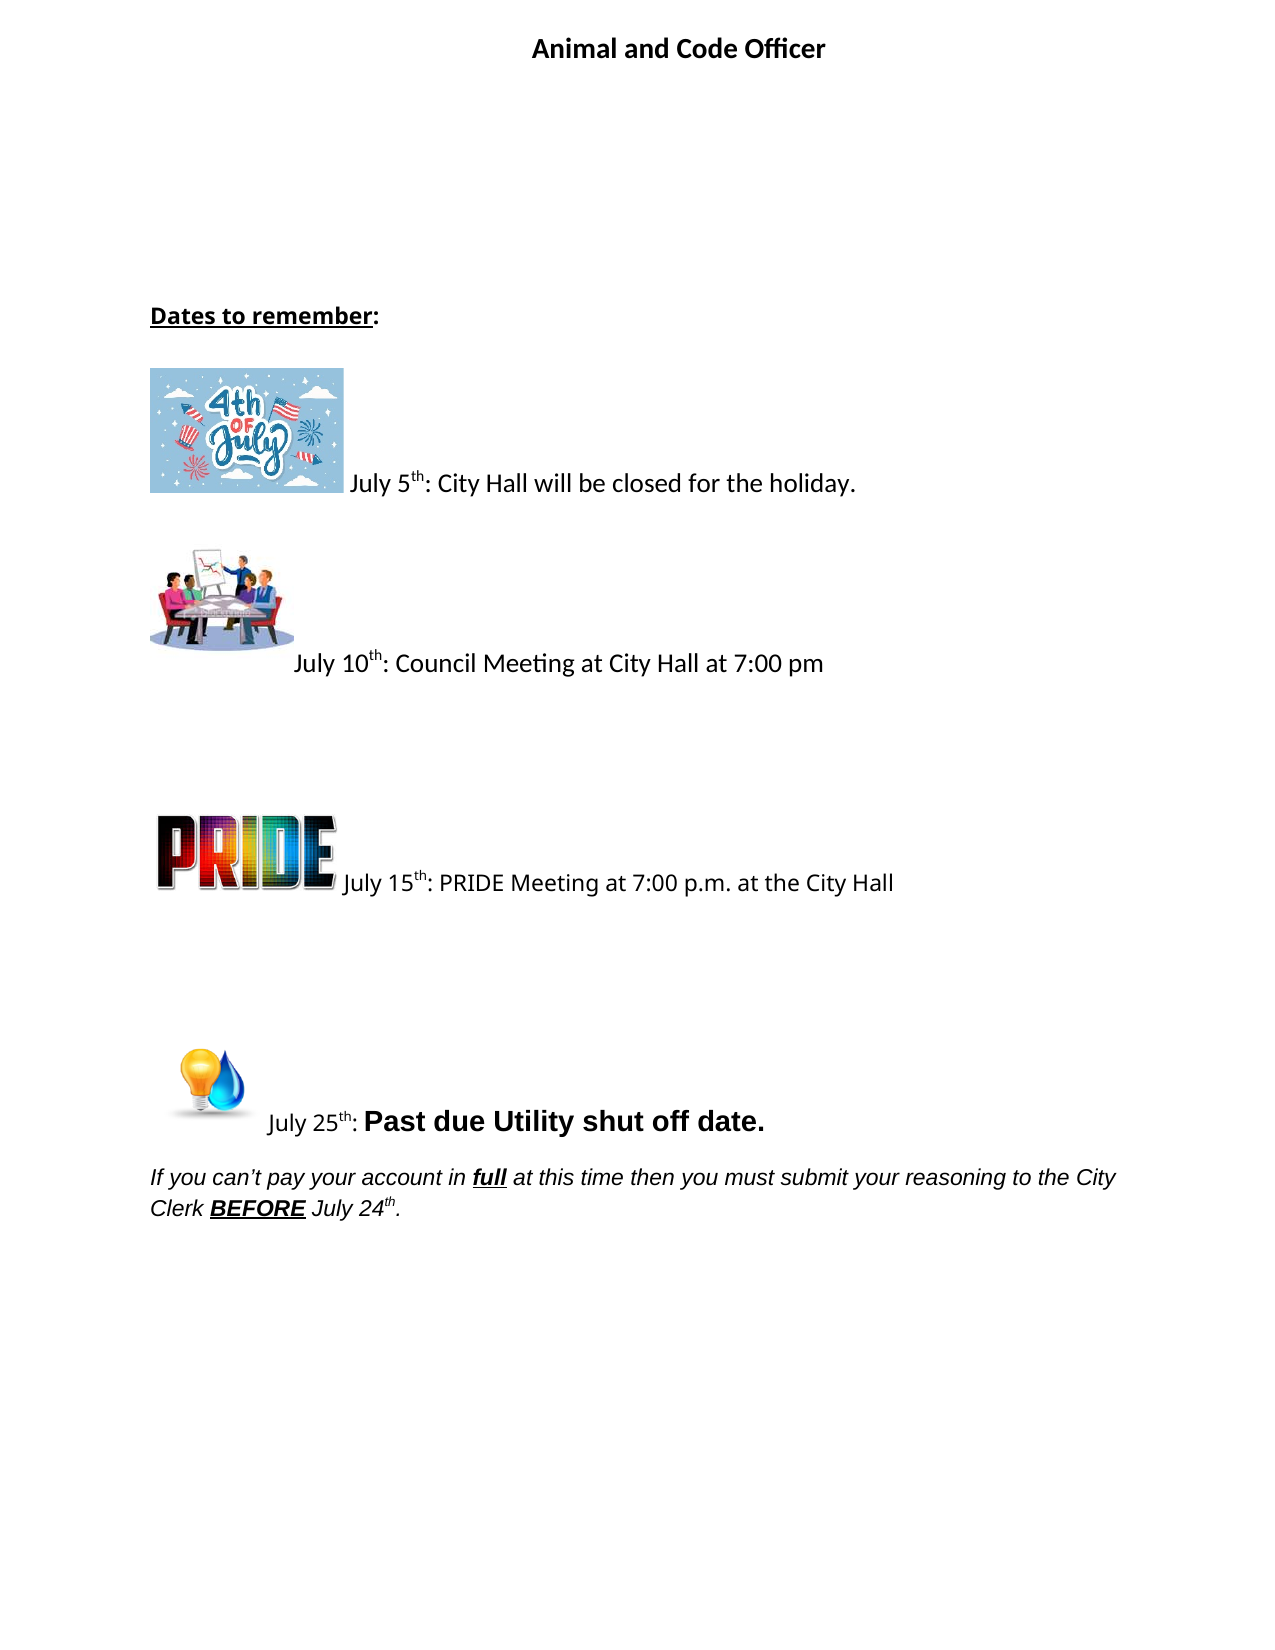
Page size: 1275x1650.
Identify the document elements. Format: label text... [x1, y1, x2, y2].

text Dates to remember: [150, 294, 1125, 331]
picture [150, 528, 294, 672]
text July 25th: Past due Utility shut off date. [150, 1033, 1125, 1138]
picture [161, 1033, 263, 1132]
text July 10th: Council Meeting at City Hall at 7:00 pm [150, 528, 1125, 679]
text July 15th: PRIDE Meeting at 7:00 p.m. at the City Hall [150, 814, 1125, 898]
picture [156, 814, 338, 891]
text Animal and Code Officer [150, 30, 1125, 66]
picture [150, 368, 344, 493]
text If you can’t pay your account in full at this time then you must submit your reasoning to the City Clerk BEFORE July 24th. [150, 1164, 1125, 1221]
text July 5th: City Hall will be closed for the holiday. [150, 369, 1125, 499]
